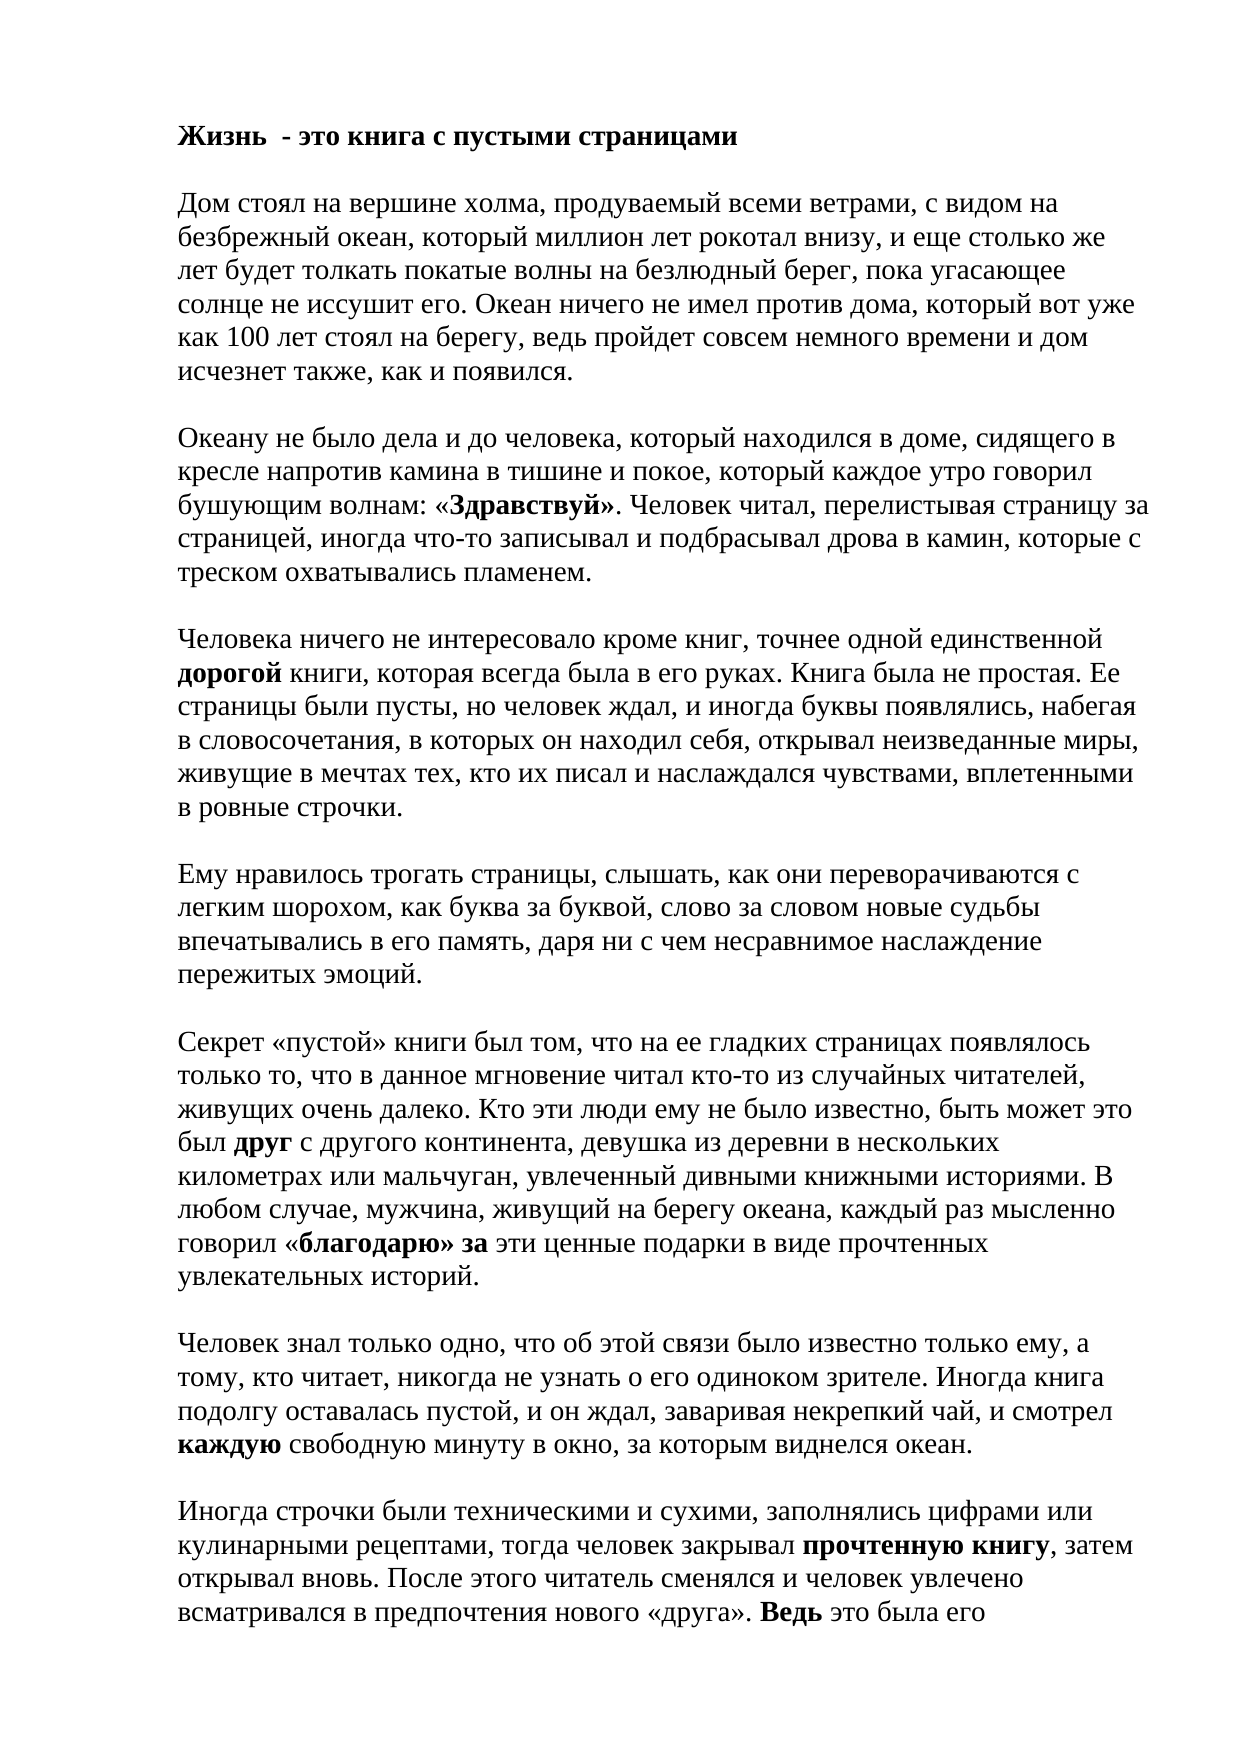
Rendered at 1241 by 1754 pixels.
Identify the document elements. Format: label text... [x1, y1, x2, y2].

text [177, 1493, 1152, 1627]
text Жизнь - это книга с пустыми страницами [177, 118, 1152, 152]
text Человек знал только одно, что об этой связи было известно только ему, а тому, кто читает, никогда не узнать о его одиноком зрителе. Иногда книга подолгу оставалась пустой, и он ждал, заваривая некрепкий чай, и смотрел каждую свободную минуту в окно, за которым виднелся океан. [177, 1326, 1152, 1460]
text Секрет «пустой» книги был том, что на ее гладких страницах появлялось только то, что в данное мгновение читал кто-то из случайных читателей, живущих очень далеко. Кто эти люди ему не было известно, быть может это был друг с другого континента, девушка из деревни в нескольких километрах или мальчуган, увлеченный дивными книжными историями. В любом случае, мужчина, живущий на берегу океана, каждый раз мысленно говорил «благодарю» за эти ценные подарки в виде прочтенных увлекательных историй. [177, 1024, 1152, 1292]
text Ему нравилось трогать страницы, слышать, как они переворачиваются с легким шорохом, как буква за буквой, слово за словом новые судьбы впечатывались в его память, даря ни с чем несравнимое наслаждение пережитых эмоций. [177, 856, 1152, 990]
text Человека ничего не интересовало кроме книг, точнее одной единственной дорогой книги, которая всегда была в его руках. Книга была не простая. Ее страницы были пусты, но человек ждал, и иногда буквы появлялись, набегая в словосочетания, в которых он находил себя, открывал неизведанные миры, живущие в мечтах тех, кто их писал и наслаждался чувствами, вплетенными в ровные строчки. [177, 621, 1152, 822]
text Дом стоял на вершине холма, продуваемый всеми ветрами, с видом на безбрежный океан, который миллион лет рокотал внизу, и еще столько же лет будет толкать покатые волны на безлюдный берег, пока угасающее солнце не иссушит его. Океан ничего не имел против дома, который вот уже как 100 лет стоял на берегу, ведь пройдет совсем немного времени и дом исчезнет также, как и появился. [177, 185, 1152, 386]
text Океану не было дела и до человека, который находился в доме, сидящего в кресле напротив камина в тишине и покое, который каждое утро говорил бушующим волнам: «Здравствуй». Человек читал, перелистывая страницу за страницей, иногда что-то записывал и подбрасывал дрова в камин, которые с треском охватывались пламенем. [177, 420, 1152, 588]
